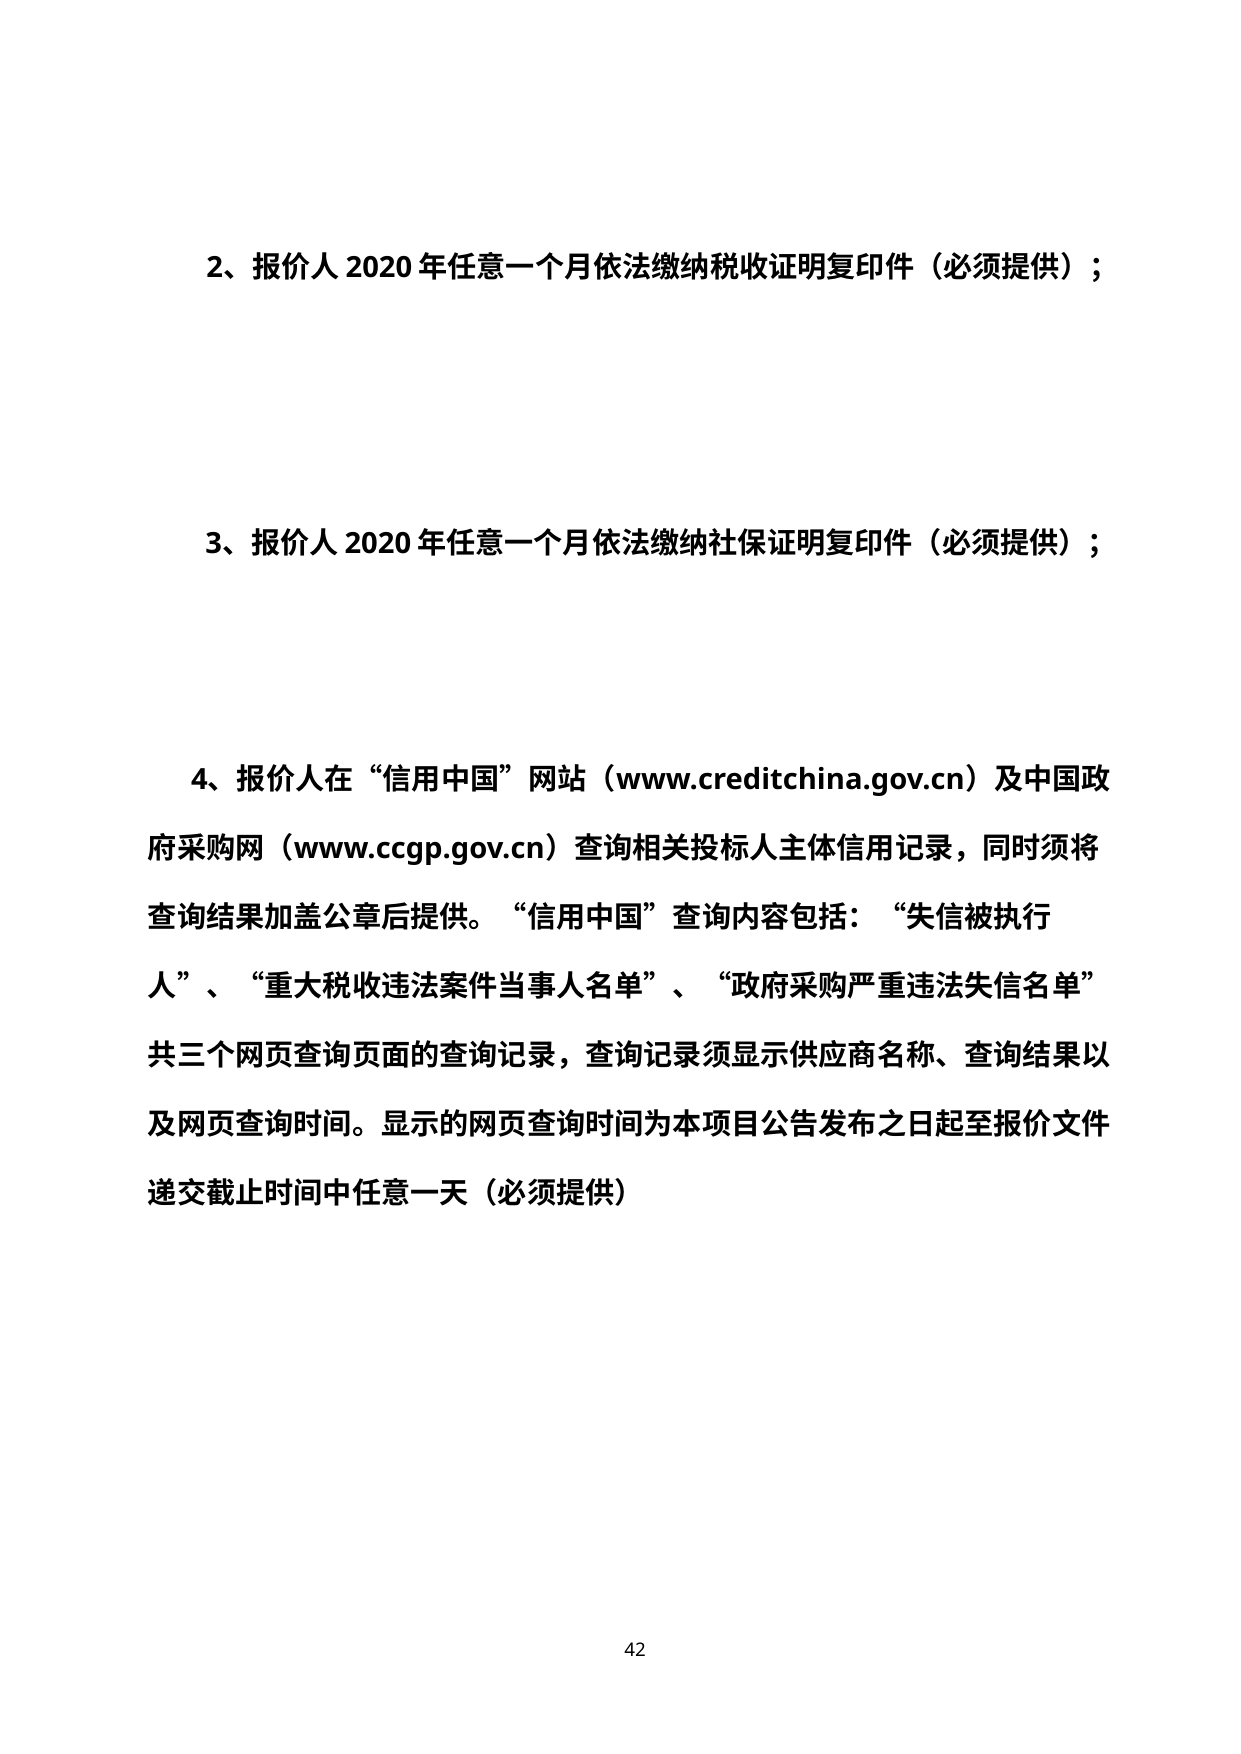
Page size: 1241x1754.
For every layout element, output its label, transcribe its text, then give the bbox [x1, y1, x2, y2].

text 2、报价人2020年任意一个月依法缴纳税收证明复印件（必须提供）； [148, 230, 1122, 299]
text 4、报价人在“信用中国”网站（www.creditchina.gov.cn）及中国政府采购网（www.ccgp.gov.cn）查询相关投标人主体信用记录，同时须将查询结果加盖公章后提供。“信用中国”查询内容包括：“失信被执行人”、“重大税收违法案件当事人名单”、“政府采购严重违法失信名单”共三个网页查询页面的查询记录，查询记录须显示供应商名称、查询结果以及网页查询时间。显示的网页查询时间为本项目公告发布之日起至报价文件递交截止时间中任意一天（必须提供） [148, 742, 1122, 1225]
text 3、报价人2020年任意一个月依法缴纳社保证明复印件（必须提供）； [148, 506, 1122, 575]
